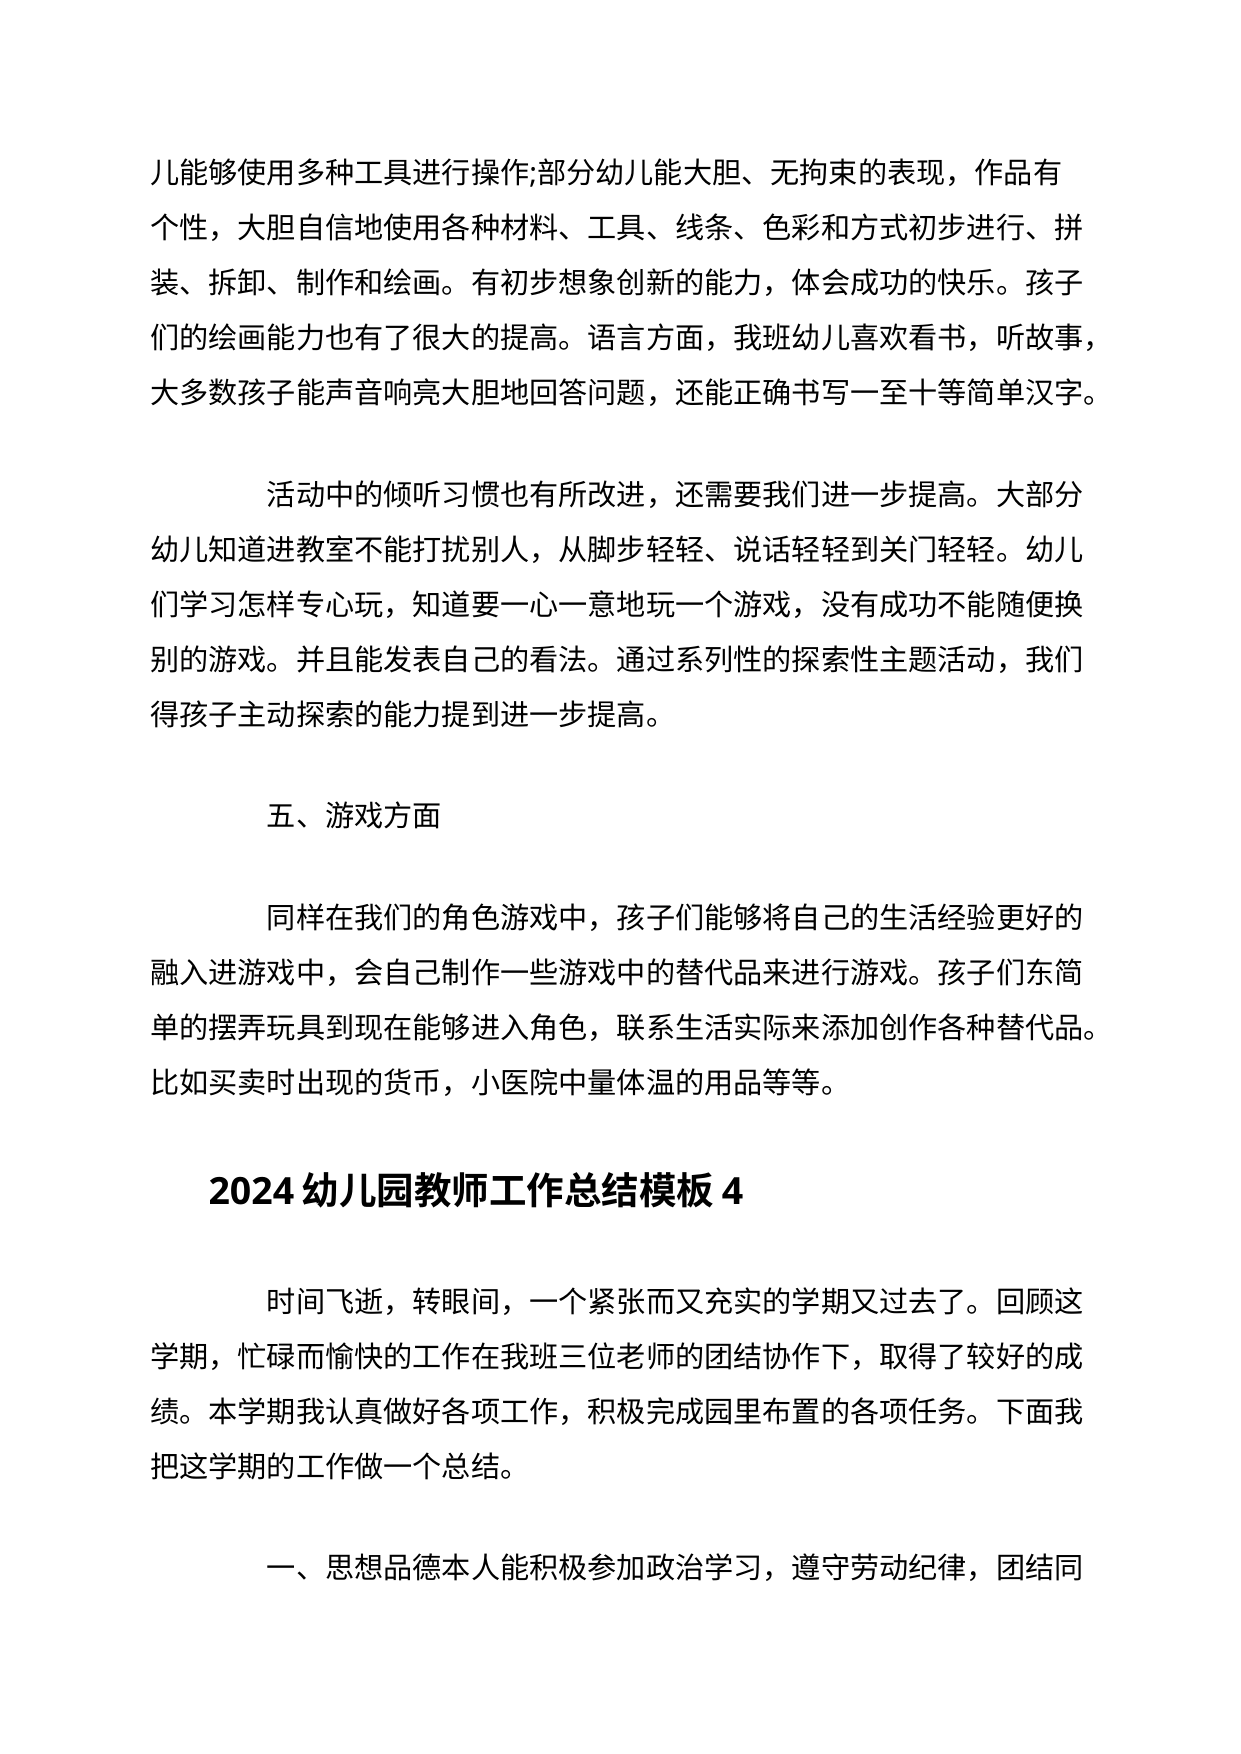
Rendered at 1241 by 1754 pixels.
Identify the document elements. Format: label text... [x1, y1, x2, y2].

text 2024幼儿园教师工作总结模板4 [150, 1161, 1090, 1216]
text 活动中的倾听习惯也有所改进，还需要我们进一步提高。大部分幼儿知道进教室不能打扰别人，从脚步轻轻、说话轻轻到关门轻轻。幼儿们学习怎样专心玩，知道要一心一意地玩一个游戏，没有成功不能随便换别的游戏。并且能发表自己的看法。通过系列性的探索性主题活动，我们得孩子主动探索的能力提到进一步提高。 [150, 471, 1090, 733]
text 五、游戏方面 [150, 793, 1090, 835]
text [150, 150, 1090, 412]
text 同样在我们的角色游戏中，孩子们能够将自己的生活经验更好的融入进游戏中，会自己制作一些游戏中的替代品来进行游戏。孩子们东简单的摆弄玩具到现在能够进入角色，联系生活实际来添加创作各种替代品。比如买卖时出现的货币，小医院中量体温的用品等等。 [150, 894, 1090, 1102]
text 时间飞逝，转眼间，一个紧张而又充实的学期又过去了。回顾这学期，忙碌而愉快的工作在我班三位老师的团结协作下，取得了较好的成绩。本学期我认真做好各项工作，积极完成园里布置的各项任务。下面我把这学期的工作做一个总结。 [150, 1279, 1090, 1486]
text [150, 1545, 1090, 1587]
